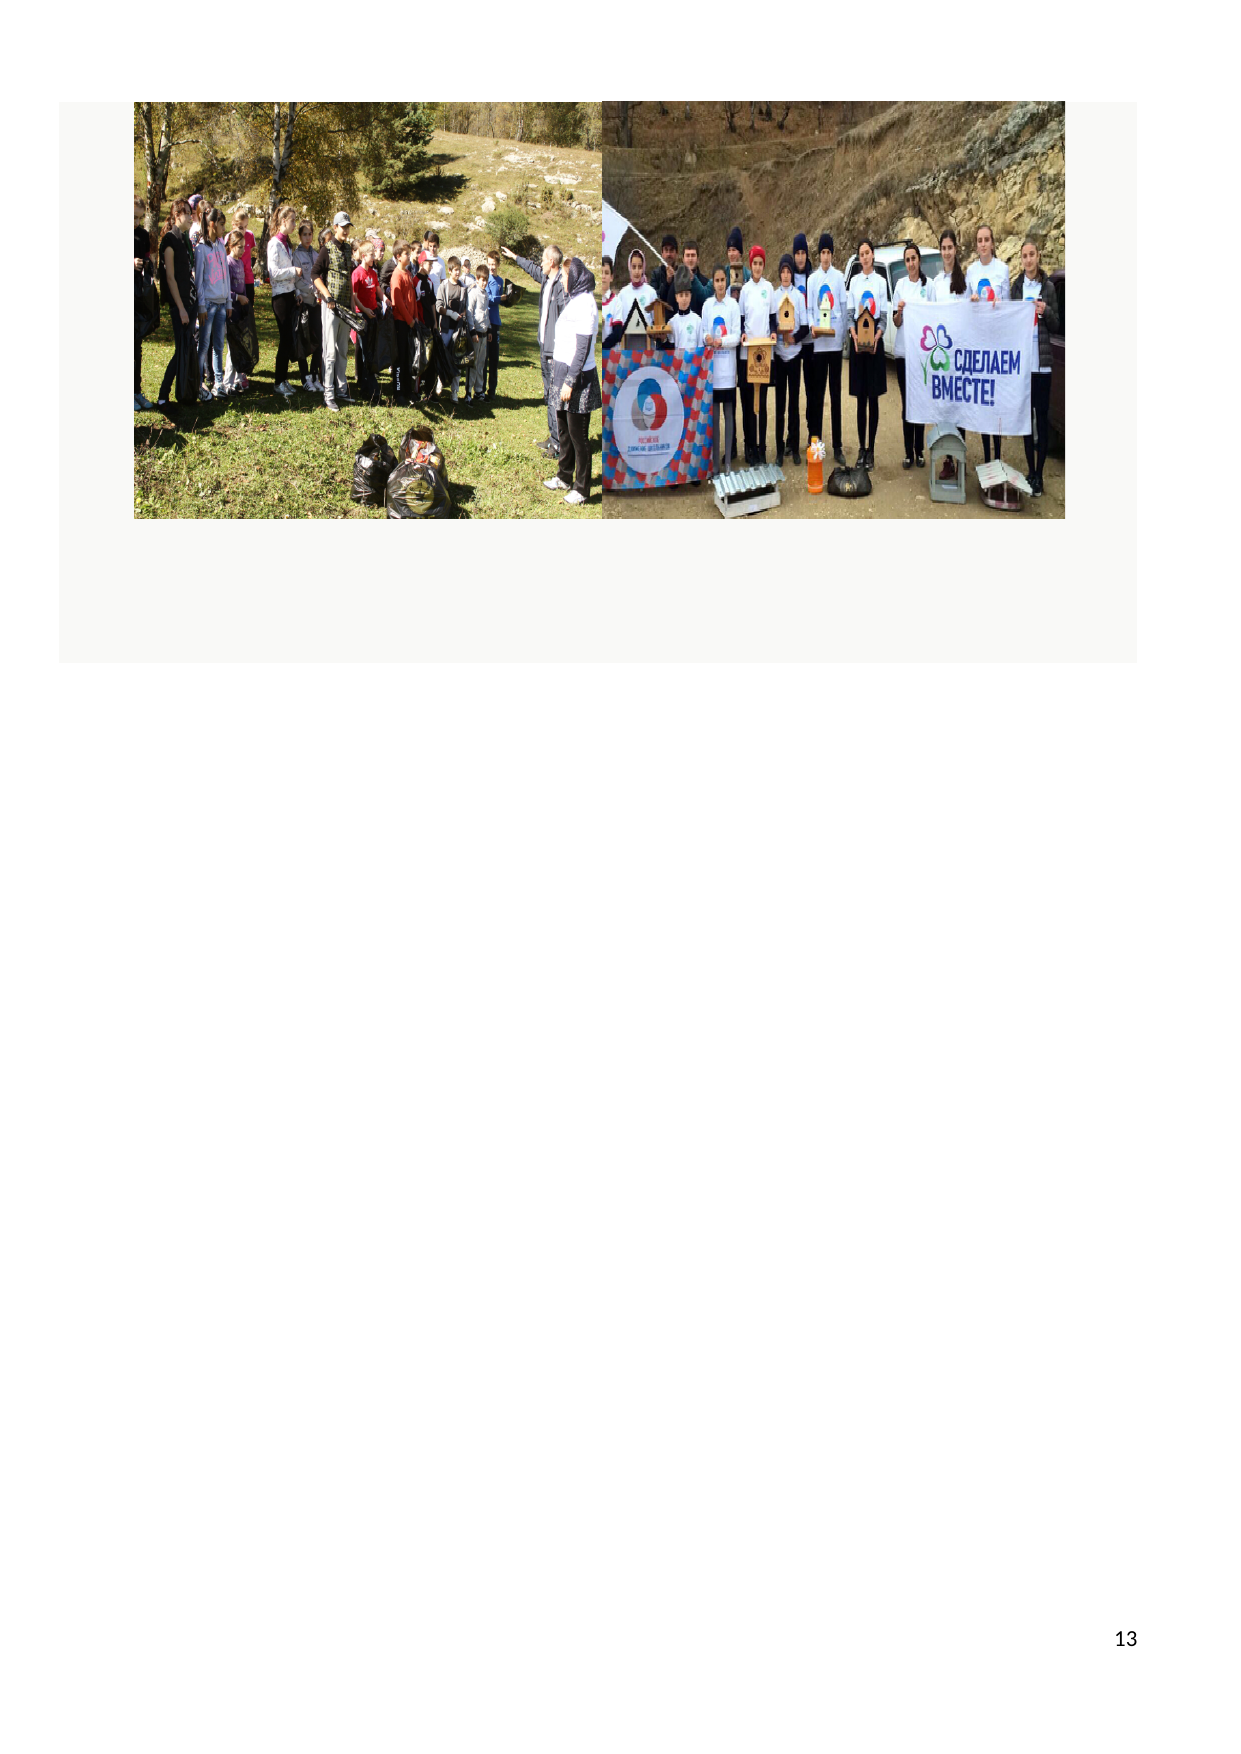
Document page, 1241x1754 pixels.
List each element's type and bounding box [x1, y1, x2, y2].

picture [134, 101, 1066, 519]
